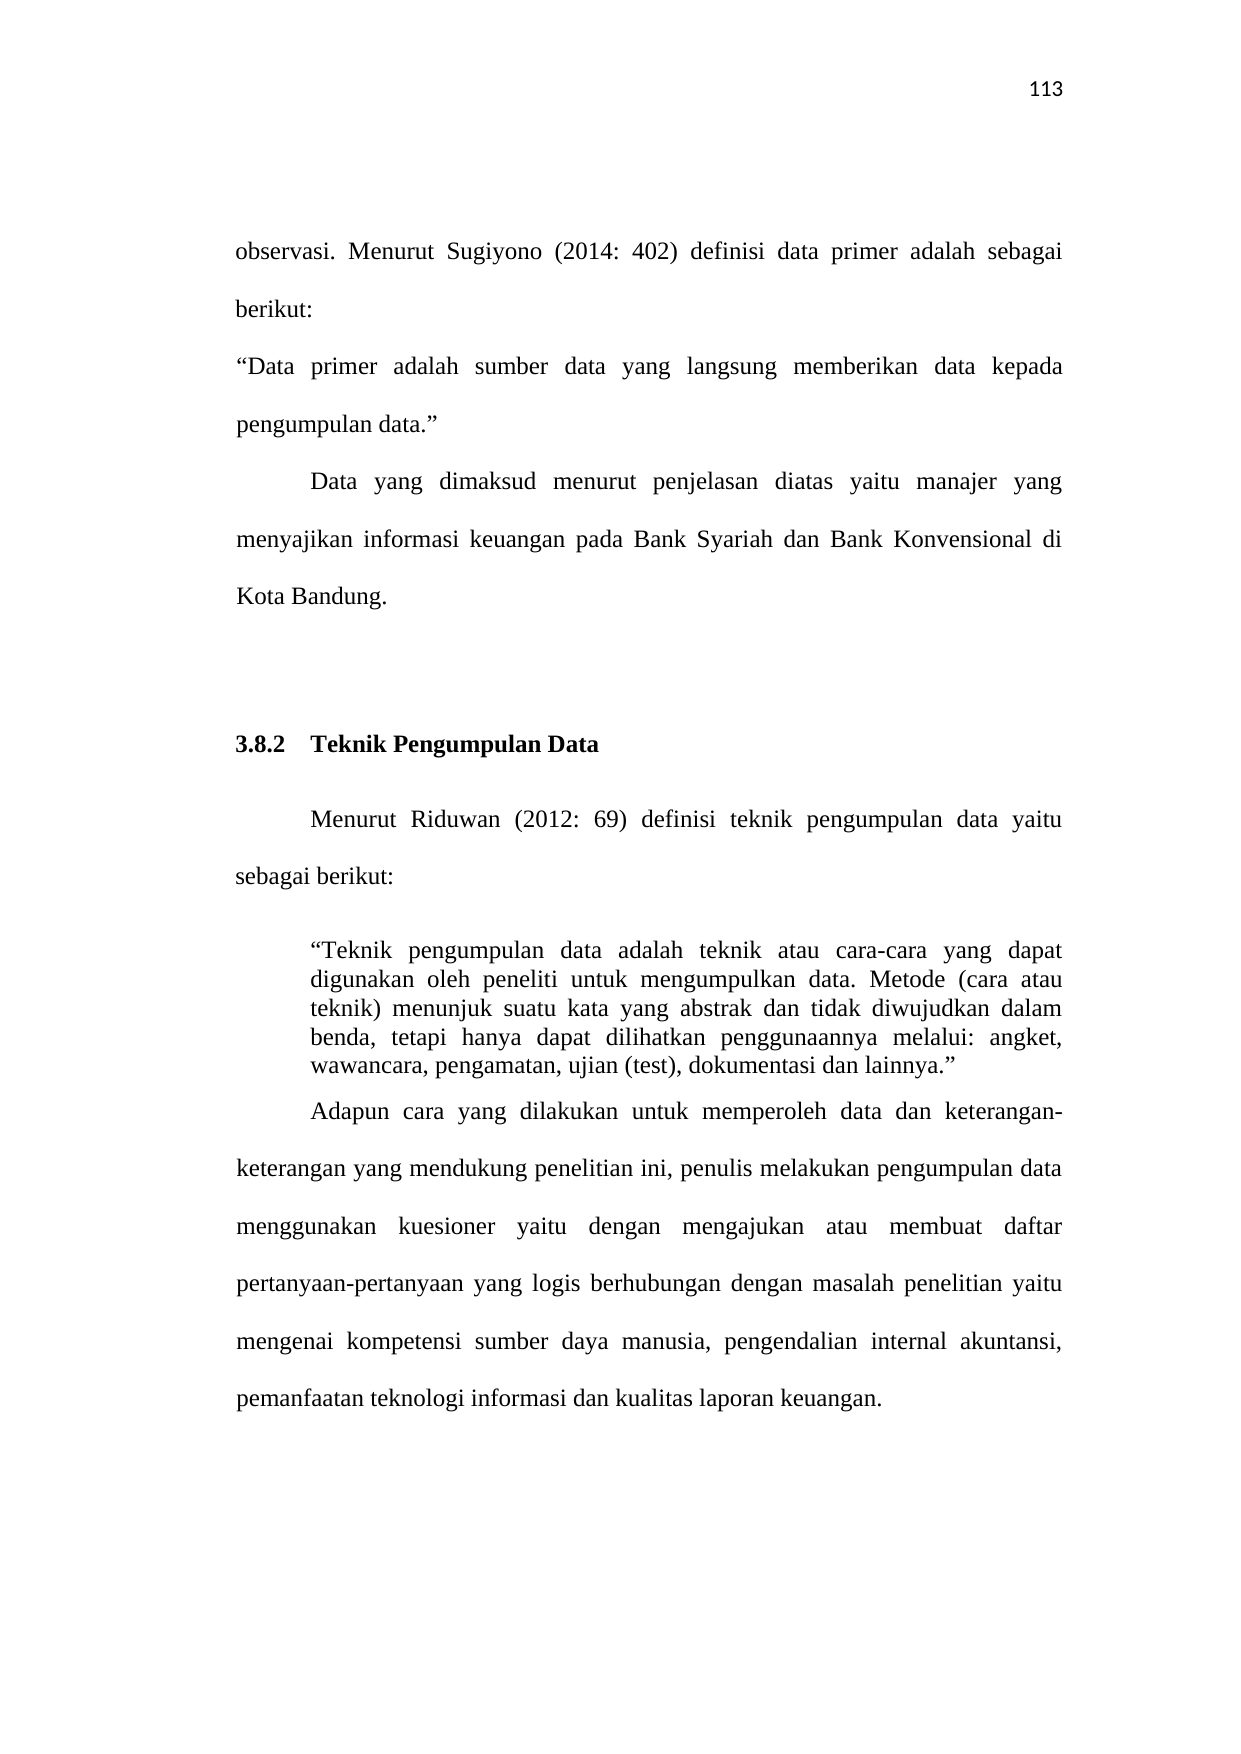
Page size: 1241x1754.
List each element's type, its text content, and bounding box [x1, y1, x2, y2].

text Data yang dimaksud menurut penjelasan diatas yaitu manajer yang menyajikan informasi keuangan pada Bank Syariah dan Bank Konvensional di Kota Bandung. [236, 466, 1063, 610]
text “Teknik pengumpulan data adalah teknik atau cara-cara yang dapat digunakan oleh peneliti untuk mengumpulkan data. Metode (cara atau teknik) menunjuk suatu kata yang abstrak dan tidak diwujudkan dalam benda, tetapi hanya dapat dilihatkan penggunaannya melalui: angket, wawancara, pengamatan, ujian (test), dokumentasi dan lainnya.” [310, 935, 1063, 1079]
text Menurut Riduwan (2012: 69) definisi teknik pengumpulan data yaitu sebagai berikut: [235, 804, 1063, 890]
text Adapun cara yang dilakukan untuk memperoleh data dan keterangan-keterangan yang mendukung penelitian ini, penulis melakukan pengumpulan data menggunakan kuesioner yaitu dengan mengajukan atau membuat daftar pertanyaan-pertanyaan yang logis berhubungan dengan masalah penelitian yaitu mengenai kompetensi sumber daya manusia, pengendalian internal akuntansi, pemanfaatan teknologi informasi dan kualitas laporan keuangan. [236, 1096, 1063, 1412]
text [235, 236, 1063, 322]
text “Data primer adalah sumber data yang langsung memberikan data kepada pengumpulan data.” [236, 351, 1063, 437]
list Teknik Pengumpulan Data [235, 729, 1063, 758]
